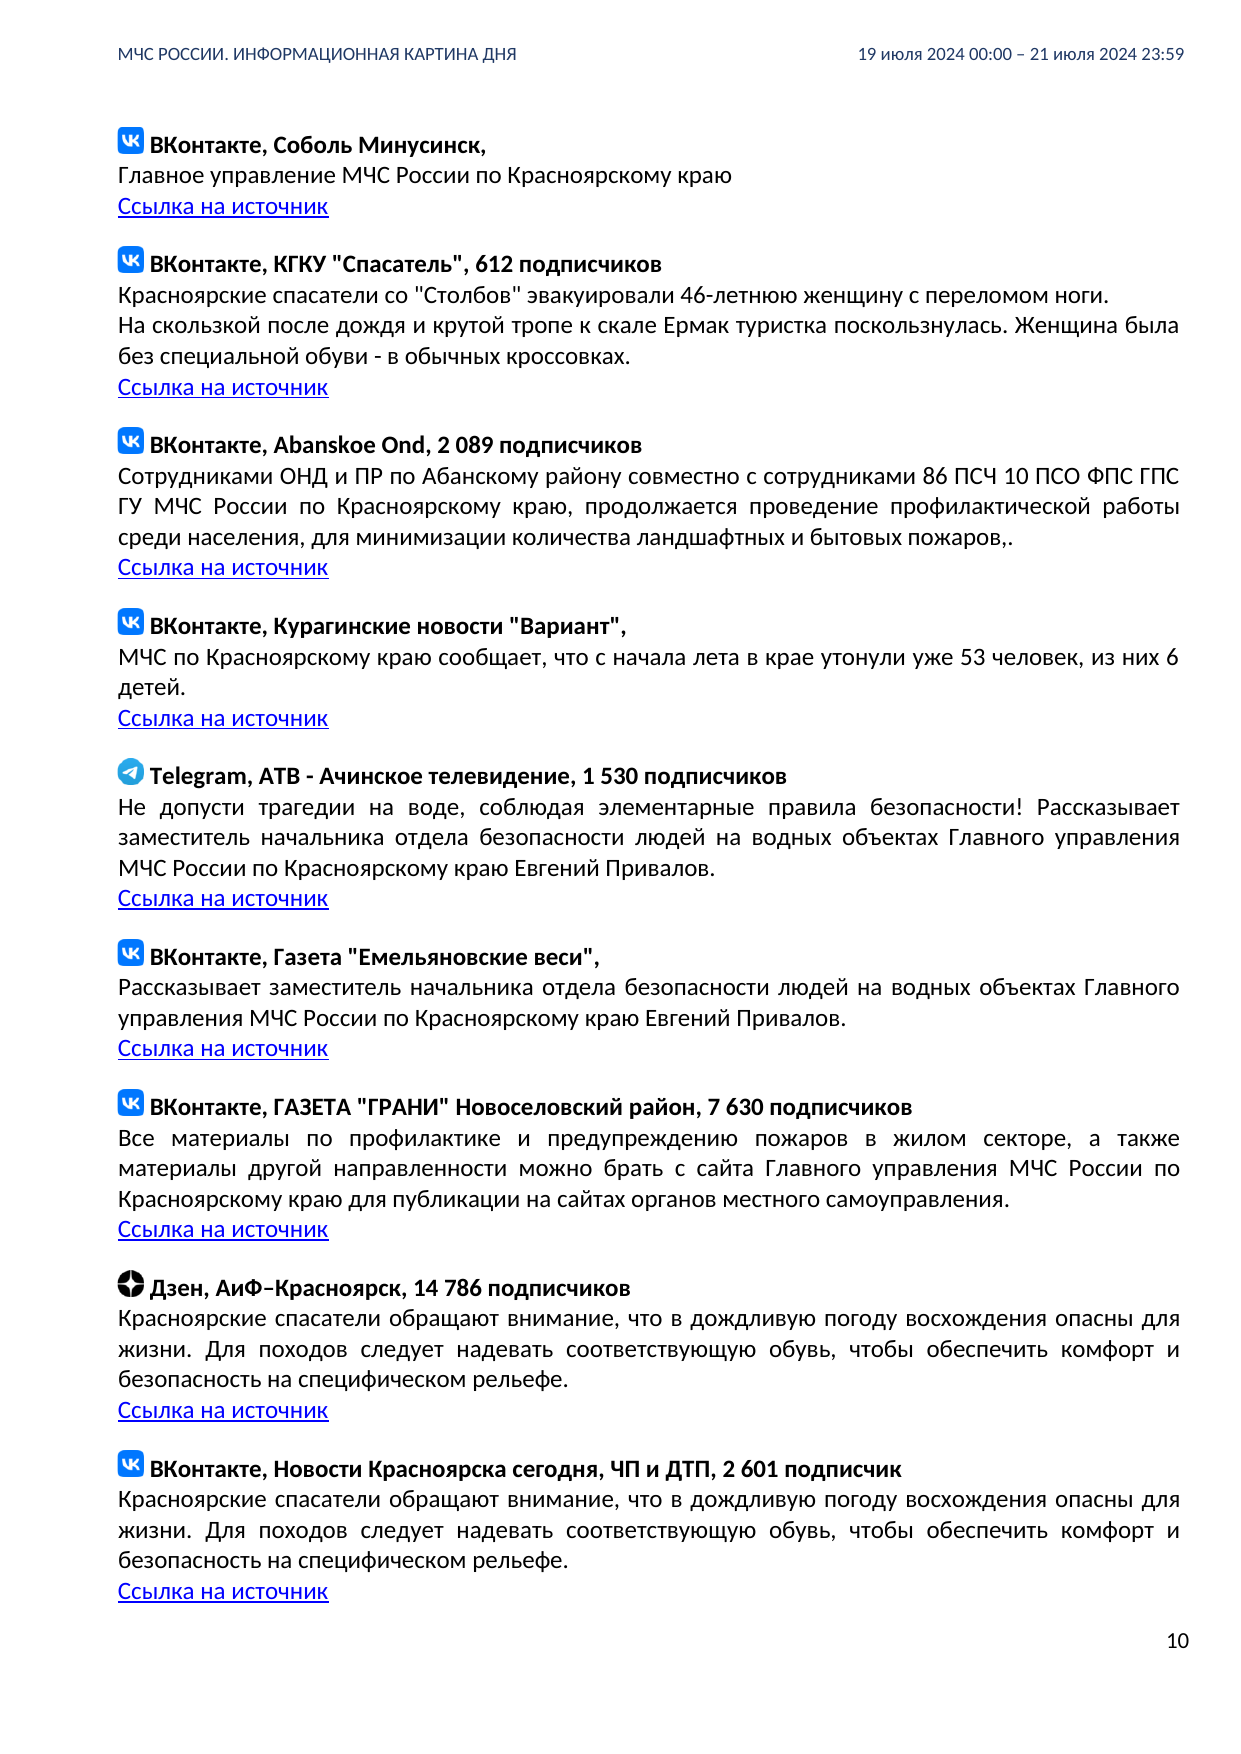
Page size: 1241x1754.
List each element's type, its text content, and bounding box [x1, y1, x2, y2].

text ВКонтакте, Соболь Минусинск, [118, 127, 1196, 159]
text Ссылка на источник [118, 1213, 1183, 1244]
picture [117, 1450, 144, 1477]
text ВКонтакте, КГКУ "Спасатель", 612 подписчиков [118, 247, 1196, 279]
picture [117, 1089, 144, 1116]
picture [117, 127, 144, 154]
text Не допусти трагедии на воде, соблюдая элементарные правила безопасности! Рассказывает заместитель начальника отдела безопасности людей на водных объектах Главного управления МЧС России по Красноярскому краю Евгений Привалов. [118, 791, 1181, 882]
text ВКонтакте, Abanskoe Ond, 2 089 подписчиков [118, 427, 1196, 460]
text Ссылка на источник [118, 1394, 1183, 1424]
text МЧС по Красноярскому краю сообщает, что с начала лета в крае утонули уже 53 человек, из них 6 детей. [118, 641, 1181, 702]
text Красноярские спасатели со "Столбов" эвакуировали 46-летнюю женщину с переломом ноги. [118, 279, 1181, 310]
text ВКонтакте, Газета "Емельяновские веси", [118, 939, 1196, 972]
text Все материалы по профилактике и предупреждению пожаров в жилом секторе, а также материалы другой направленности можно брать с сайта Главного управления МЧС России по Красноярскому краю для публикации на сайтах органов местного самоуправления. [118, 1122, 1181, 1213]
text Ссылка на источник [118, 371, 1183, 401]
picture [117, 427, 144, 454]
text Telegram, АТВ - Ачинское телевидение, 1 530 подписчиков [118, 758, 1196, 791]
text Ссылка на источник [118, 882, 1183, 913]
text Ссылка на источник [118, 1033, 1183, 1063]
text На скользкой после дождя и крутой тропе к скале Ермак туристка поскользнулась. Женщина была без специальной обуви - в обычных кроссовках. [118, 310, 1181, 371]
picture [117, 246, 144, 273]
picture [117, 758, 144, 785]
text Ссылка на источник [118, 551, 1183, 582]
text Ссылка на источник [118, 190, 1183, 221]
picture [117, 1270, 144, 1297]
text Ссылка на источник [118, 702, 1183, 732]
text ВКонтакте, ГАЗЕТА "ГРАНИ" Новоселовский район, 7 630 подписчиков [118, 1089, 1196, 1122]
text Главное управление МЧС России по Красноярскому краю [118, 159, 1181, 190]
text Дзен, АиФ–Красноярск, 14 786 подписчиков [118, 1270, 1196, 1302]
text ВКонтакте, Курагинские новости "Вариант", [118, 608, 1196, 641]
text Рассказывает заместитель начальника отдела безопасности людей на водных объектах Главного управления МЧС России по Красноярскому краю Евгений Привалов. [118, 972, 1181, 1033]
text Сотрудниками ОНД и ПР по Абанскому району совместно с сотрудниками 86 ПСЧ 10 ПСО ФПС ГПС ГУ МЧС России по Красноярскому краю, продолжается проведение профилактической работы среди населения, для минимизации количества ландшафтных и бытовых пожаров,. [118, 460, 1181, 551]
picture [117, 939, 144, 966]
picture [117, 608, 144, 635]
text Ссылка на источник [118, 1575, 1183, 1605]
text Красноярские спасатели обращают внимание, что в дождливую погоду восхождения опасны для жизни. Для походов следует надевать соответствующую обувь, чтобы обеспечить комфорт и безопасность на специфическом рельефе. [118, 1302, 1181, 1394]
text Красноярские спасатели обращают внимание, что в дождливую погоду восхождения опасны для жизни. Для походов следует надевать соответствующую обувь, чтобы обеспечить комфорт и безопасность на специфическом рельефе. [118, 1483, 1181, 1575]
text ВКонтакте, Новости Красноярска сегодня, ЧП и ДТП, 2 601 подписчик [118, 1451, 1196, 1483]
